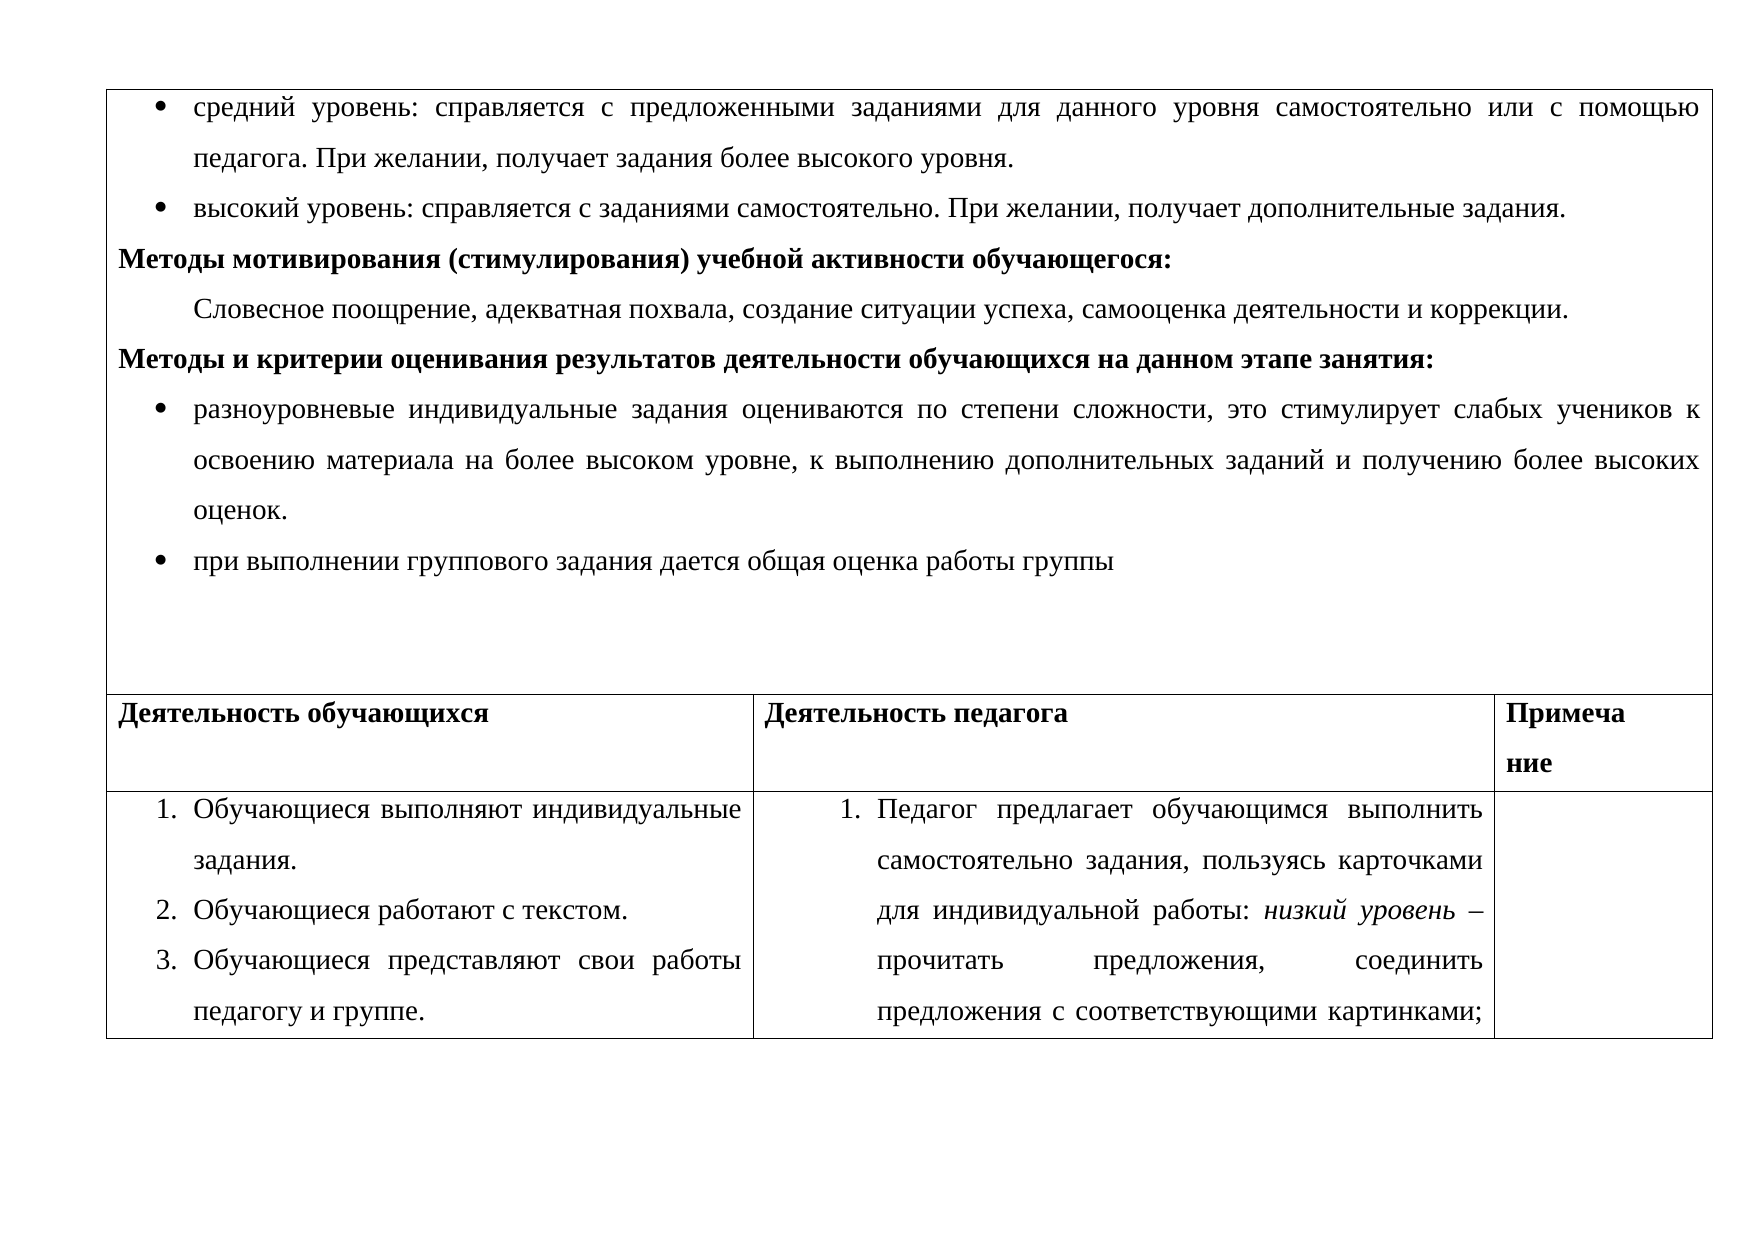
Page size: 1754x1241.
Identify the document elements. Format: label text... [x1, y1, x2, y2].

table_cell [107, 792, 753, 1038]
table_cell Примечание [1495, 695, 1712, 791]
table_cell Деятельность педагога [754, 695, 1494, 791]
table_cell [1495, 792, 1712, 1038]
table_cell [754, 792, 1494, 1038]
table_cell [107, 90, 1712, 694]
table_cell Деятельность обучающихся [107, 695, 753, 791]
